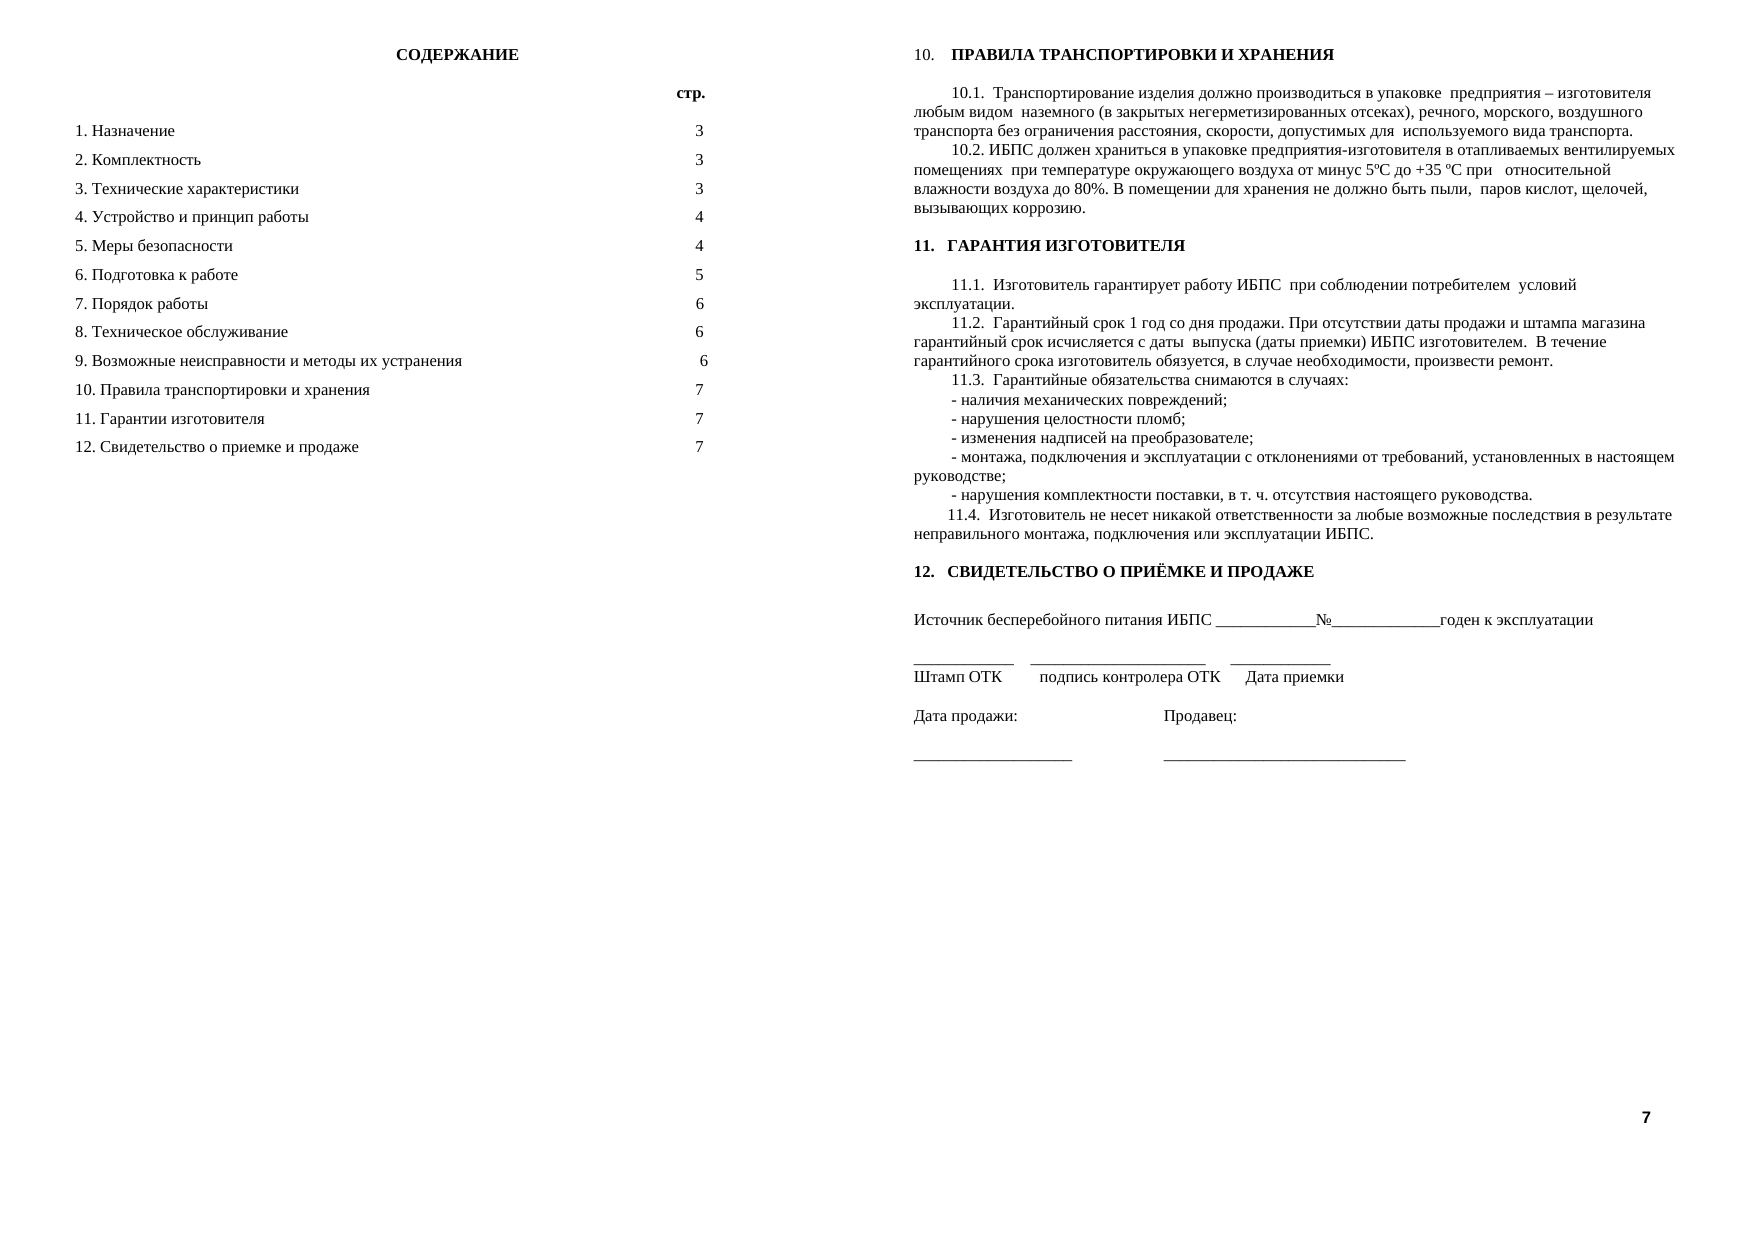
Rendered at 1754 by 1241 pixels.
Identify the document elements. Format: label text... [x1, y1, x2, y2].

text - изменения надписей на преобразователе; [914, 428, 1679, 447]
text 10. Правила транспортировки и хранения 7 [75, 380, 840, 399]
text 11.4. Изготовитель не несет никакой ответственности за любые возможные последствия в результате неправильного монтажа, подключения или эксплуатации ИБПС. [914, 504, 1679, 543]
text 10.1. Транспортирование изделия должно производиться в упаковке предприятия – изготовителя любым видом наземного (в закрытых негерметизированных отсеках), речного, морского, воздушного транспорта без ограничения расстояния, скорости, допустимых для используемого вида транспорта. [914, 83, 1679, 140]
text 1. Назначение 3 [75, 121, 840, 140]
text 8. Техническое обслуживание 6 [75, 322, 840, 341]
text 4. Устройство и принцип работы 4 [75, 207, 840, 226]
text 9. Возможные неисправности и методы их устранения 6 [75, 351, 840, 370]
text - нарушения комплектности поставки, в т. ч. отсутствия настоящего руководства. [914, 485, 1679, 504]
text 6. Подготовка к работе 5 [75, 265, 840, 284]
text 3. Технические характеристики 3 [75, 178, 840, 198]
text 10. ПРАВИЛА ТРАНСПОРТИРОВКИ И ХРАНЕНИЯ [914, 44, 1679, 63]
text - нарушения целостности пломб; [914, 408, 1679, 428]
text 5. Меры безопасности 4 [75, 236, 840, 255]
text 11.3. Гарантийные обязательства снимаются в случаях: [914, 370, 1679, 389]
text 11. ГАРАНТИЯ ИЗГОТОВИТЕЛЯ [914, 236, 1679, 255]
text Источник бесперебойного питания ИБПС ____________№_____________годен к эксплуатации [914, 610, 1679, 629]
text 10.2. ИБПС должен храниться в упаковке предприятия-изготовителя в отапливаемых вентилируемых помещениях при температуре окружающего воздуха от минус 5ºС до +35 ºС при относительной влажности воздуха до 80%. В помещении для хранения не должно быть пыли, паров кислот, щелочей, вызывающих коррозию. [914, 140, 1679, 217]
text стр. [75, 83, 840, 102]
text 12. СВИДЕТЕЛЬСТВО О ПРИЁМКЕ И ПРОДАЖЕ [914, 562, 1679, 581]
text ____________ _____________________ ____________ [914, 648, 1679, 667]
text - монтажа, подключения и эксплуатации с отклонениями от требований, установленных в настоящем руководстве; [914, 447, 1679, 485]
text - наличия механических повреждений; [914, 389, 1679, 408]
text ___________________ _____________________________ [914, 744, 1679, 763]
text 7. Порядок работы 6 [75, 293, 840, 313]
text 11.2. Гарантийный срок 1 год со дня продажи. При отсутствии даты продажи и штампа магазина гарантийный срок исчисляется с даты выпуска (даты приемки) ИБПС изготовителем. В течение гарантийного срока изготовитель обязуется, в случае необходимости, произвести ремонт. [914, 313, 1679, 370]
text СОДЕРЖАНИЕ [75, 44, 840, 63]
text 2. Комплектность 3 [75, 150, 840, 169]
text 11.1. Изготовитель гарантирует работу ИБПС при соблюдении потребителем условий эксплуатации. [914, 274, 1679, 313]
text 12. Свидетельство о приемке и продаже 7 [75, 437, 840, 456]
text Дата продажи: Продавец: [914, 706, 1679, 725]
text Штамп ОТК подпись контролера ОТК Дата приемки [914, 667, 1679, 686]
text 11. Гарантии изготовителя 7 [75, 408, 840, 428]
text 7 [951, 1108, 1679, 1127]
